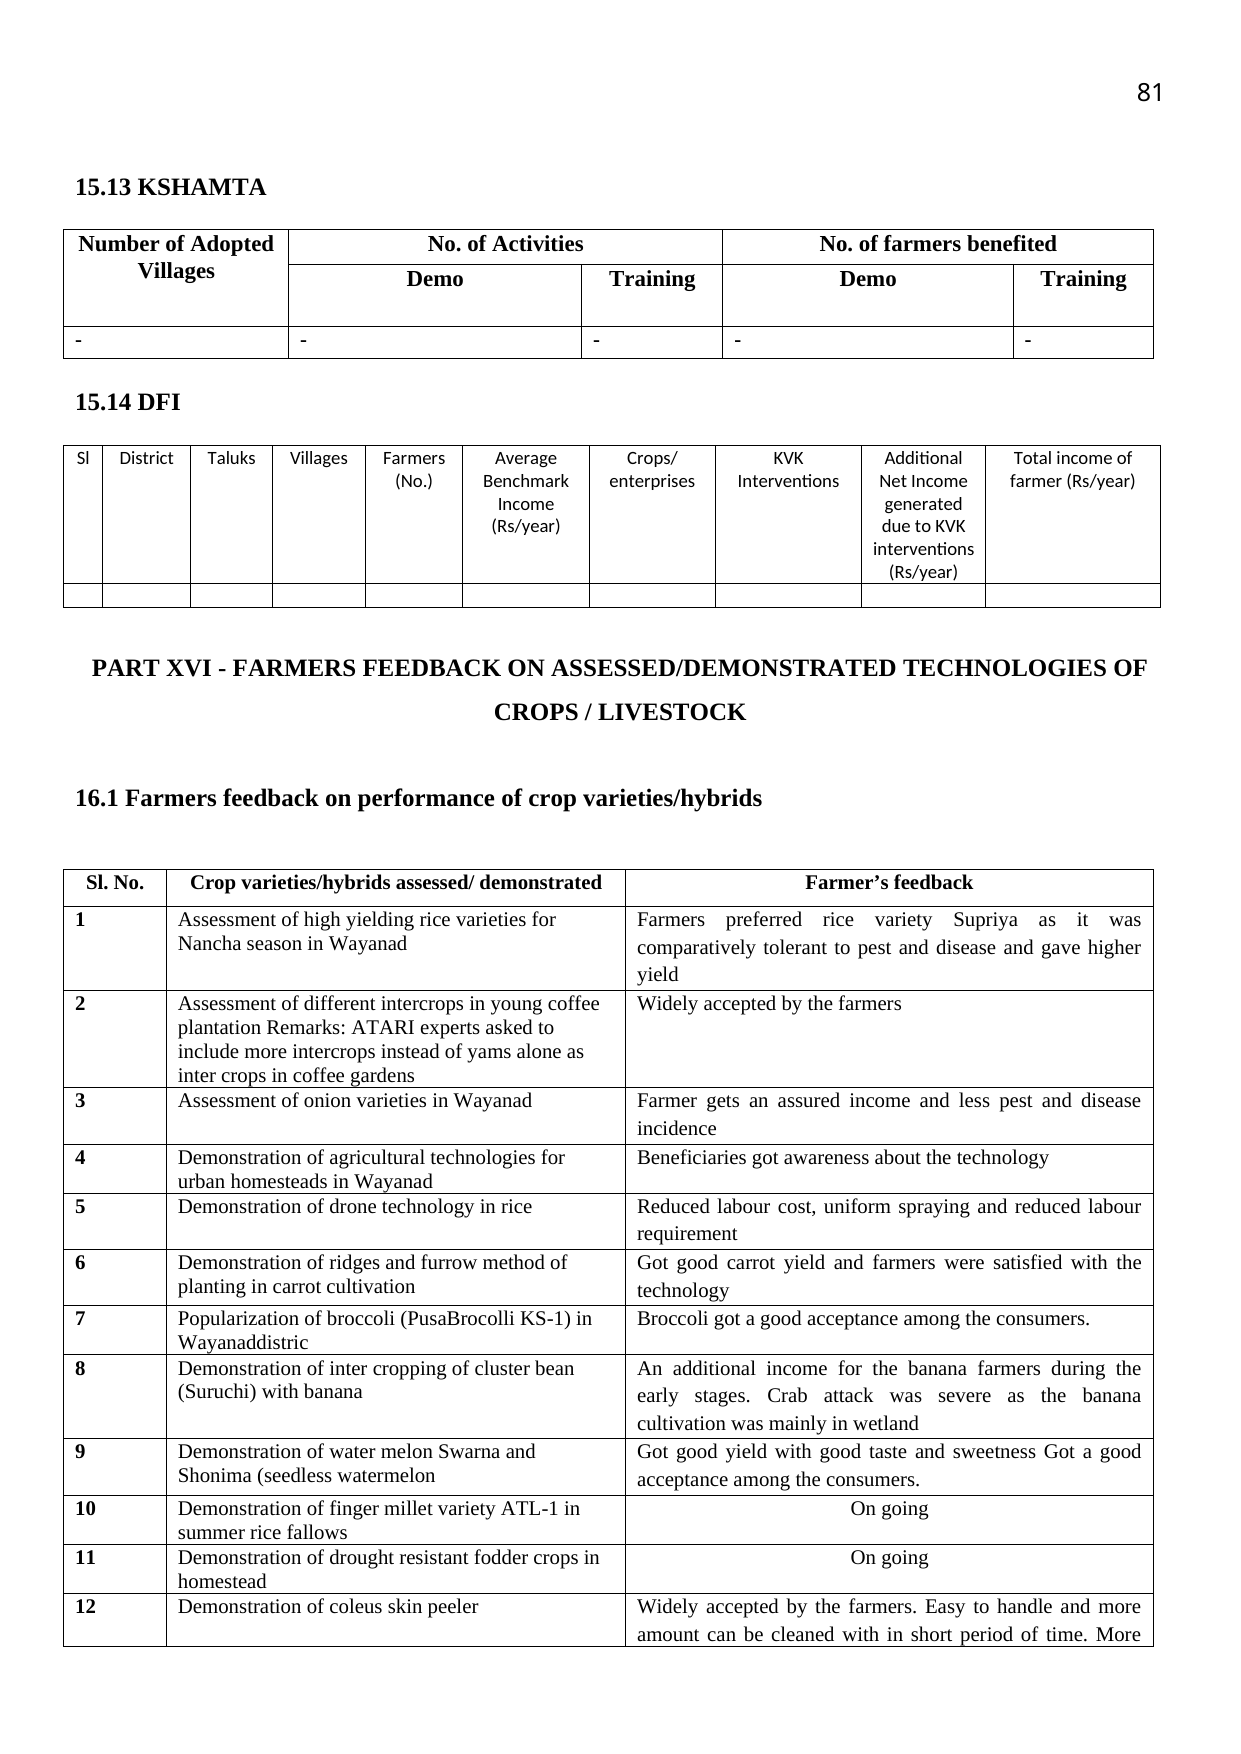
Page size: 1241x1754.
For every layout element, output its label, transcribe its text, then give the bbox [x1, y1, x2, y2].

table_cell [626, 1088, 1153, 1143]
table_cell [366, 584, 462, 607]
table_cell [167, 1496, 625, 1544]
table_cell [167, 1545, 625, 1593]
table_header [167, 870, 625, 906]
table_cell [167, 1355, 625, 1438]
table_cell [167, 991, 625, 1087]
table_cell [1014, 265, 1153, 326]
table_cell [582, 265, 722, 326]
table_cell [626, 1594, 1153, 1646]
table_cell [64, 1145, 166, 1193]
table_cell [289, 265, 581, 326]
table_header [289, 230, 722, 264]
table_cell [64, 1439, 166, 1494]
text 15.13 KSHAMTA [75, 172, 1165, 201]
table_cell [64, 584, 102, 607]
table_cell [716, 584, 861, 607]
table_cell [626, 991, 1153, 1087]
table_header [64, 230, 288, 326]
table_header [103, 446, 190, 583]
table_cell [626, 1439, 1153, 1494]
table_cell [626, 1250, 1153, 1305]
text 16.1 Farmers feedback on performance of crop varieties/hybrids [75, 783, 1165, 812]
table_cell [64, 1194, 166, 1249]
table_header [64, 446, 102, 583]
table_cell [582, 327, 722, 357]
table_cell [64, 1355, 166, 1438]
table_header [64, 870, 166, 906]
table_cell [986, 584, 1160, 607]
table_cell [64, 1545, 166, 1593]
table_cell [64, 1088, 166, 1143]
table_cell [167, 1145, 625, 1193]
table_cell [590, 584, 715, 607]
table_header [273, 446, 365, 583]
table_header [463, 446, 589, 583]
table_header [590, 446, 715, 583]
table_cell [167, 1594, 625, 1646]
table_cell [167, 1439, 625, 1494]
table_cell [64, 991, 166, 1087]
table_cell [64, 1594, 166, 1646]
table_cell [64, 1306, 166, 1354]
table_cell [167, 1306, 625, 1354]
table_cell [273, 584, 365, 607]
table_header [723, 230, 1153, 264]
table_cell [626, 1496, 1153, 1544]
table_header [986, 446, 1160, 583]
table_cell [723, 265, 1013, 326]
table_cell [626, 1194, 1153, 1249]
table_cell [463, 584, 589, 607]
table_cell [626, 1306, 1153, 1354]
text 15.14 DFI [75, 387, 1165, 416]
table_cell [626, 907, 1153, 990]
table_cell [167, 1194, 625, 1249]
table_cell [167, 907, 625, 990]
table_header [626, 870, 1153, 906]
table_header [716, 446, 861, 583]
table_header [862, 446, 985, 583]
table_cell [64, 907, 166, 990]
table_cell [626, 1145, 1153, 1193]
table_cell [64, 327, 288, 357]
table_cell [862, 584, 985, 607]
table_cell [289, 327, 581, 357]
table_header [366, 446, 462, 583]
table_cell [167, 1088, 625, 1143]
text PART XVI - FARMERS FEEDBACK ON ASSESSED/DEMONSTRATED TECHNOLOGIES OF CROPS / LIVESTOCK [75, 653, 1165, 725]
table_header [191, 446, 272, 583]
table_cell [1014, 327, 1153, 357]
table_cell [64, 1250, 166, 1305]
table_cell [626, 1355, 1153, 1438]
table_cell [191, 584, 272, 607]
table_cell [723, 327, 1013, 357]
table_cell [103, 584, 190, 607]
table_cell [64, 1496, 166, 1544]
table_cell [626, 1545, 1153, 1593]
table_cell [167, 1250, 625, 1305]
